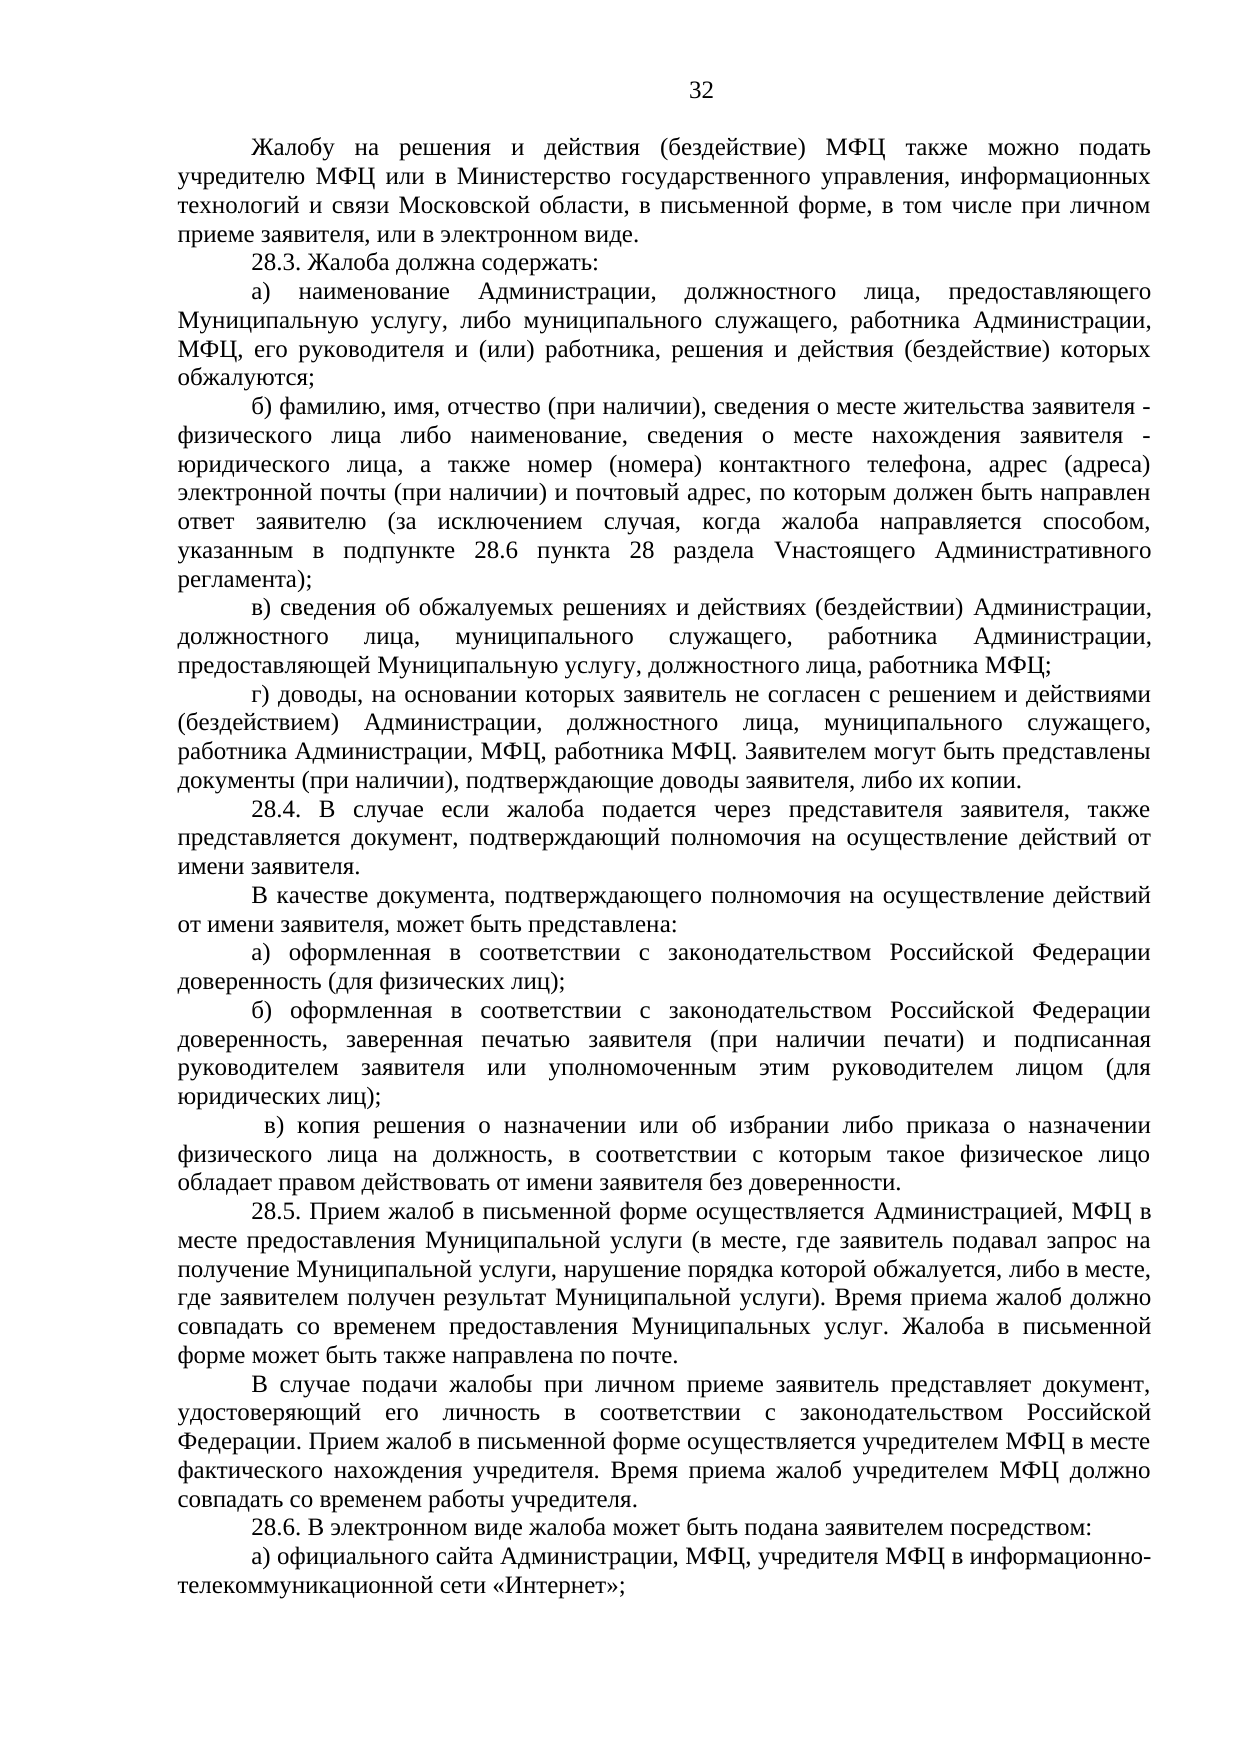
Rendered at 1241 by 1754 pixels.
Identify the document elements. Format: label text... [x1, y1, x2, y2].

text В качестве документа, подтверждающего полномочия на осуществление действий от имени заявителя, может быть представлена: [177, 880, 1152, 937]
text а) официального сайта Администрации, МФЦ, учредителя МФЦ в информационно-телекоммуникационной сети «Интернет»; [177, 1541, 1152, 1599]
text В случае подачи жалобы при личном приеме заявитель представляет документ, удостоверяющий его личность в соответствии с законодательством Российской Федерации. Прием жалоб в письменной форме осуществляется учредителем МФЦ в месте фактического нахождения учредителя. Время приема жалоб учредителем МФЦ должно совпадать со временем работы учредителя. [177, 1369, 1152, 1512]
text Жалобу на решения и действия (бездействие) МФЦ также можно подать учредителю МФЦ или в Министерство государственного управления, информационных технологий и связи Московской области, в письменной форме, в том числе при личном приеме заявителя, или в электронном виде. [177, 132, 1152, 247]
text 28.6. В электронном виде жалоба может быть подана заявителем посредством: [177, 1512, 1152, 1541]
text г) доводы, на основании которых заявитель не согласен с решением и действиями (бездействием) Администрации, должностного лица, муниципального служащего, работника Администрации, МФЦ, работника МФЦ. Заявителем могут быть представлены документы (при наличии), подтверждающие доводы заявителя, либо их копии. [177, 679, 1152, 794]
text б) фамилию, имя, отчество (при наличии), сведения о месте жительства заявителя - физического лица либо наименование, сведения о месте нахождения заявителя - юридического лица, а также номер (номера) контактного телефона, адрес (адреса) электронной почты (при наличии) и почтовый адрес, по которым должен быть направлен ответ заявителю (за исключением случая, когда жалоба направляется способом, указанным в подпункте 28.6 пункта 28 раздела Vнастоящего Административного регламента); [177, 391, 1152, 592]
text в) копия решения о назначении или об избрании либо приказа о назначении физического лица на должность, в соответствии с которым такое физическое лицо обладает правом действовать от имени заявителя без доверенности. [177, 1110, 1152, 1196]
text а) оформленная в соответствии с законодательством Российской Федерации доверенность (для физических лиц); [177, 937, 1152, 995]
text 28.3. Жалоба должна содержать: [177, 247, 1152, 276]
text а) наименование Администрации, должностного лица, предоставляющего Муниципальную услугу, либо муниципального служащего, работника Администрации, МФЦ, его руководителя и (или) работника, решения и действия (бездействие) которых обжалуются; [177, 276, 1152, 391]
text 28.4. В случае если жалоба подается через представителя заявителя, также представляется документ, подтверждающий полномочия на осуществление действий от имени заявителя. [177, 794, 1152, 880]
text б) оформленная в соответствии с законодательством Российской Федерации доверенность, заверенная печатью заявителя (при наличии печати) и подписанная руководителем заявителя или уполномоченным этим руководителем лицом (для юридических лиц); [177, 995, 1152, 1110]
text в) сведения об обжалуемых решениях и действиях (бездействии) Администрации, должностного лица, муниципального служащего, работника Администрации, предоставляющей Муниципальную услугу, должностного лица, работника МФЦ; [177, 592, 1152, 679]
text 28.5. Прием жалоб в письменной форме осуществляется Администрацией, МФЦ в месте предоставления Муниципальной услуги (в месте, где заявитель подавал запрос на получение Муниципальной услуги, нарушение порядка которой обжалуется, либо в месте, где заявителем получен результат Муниципальной услуги). Время приема жалоб должно совпадать со временем предоставления Муниципальных услуг. Жалоба в письменной форме может быть также направлена по почте. [177, 1196, 1152, 1369]
